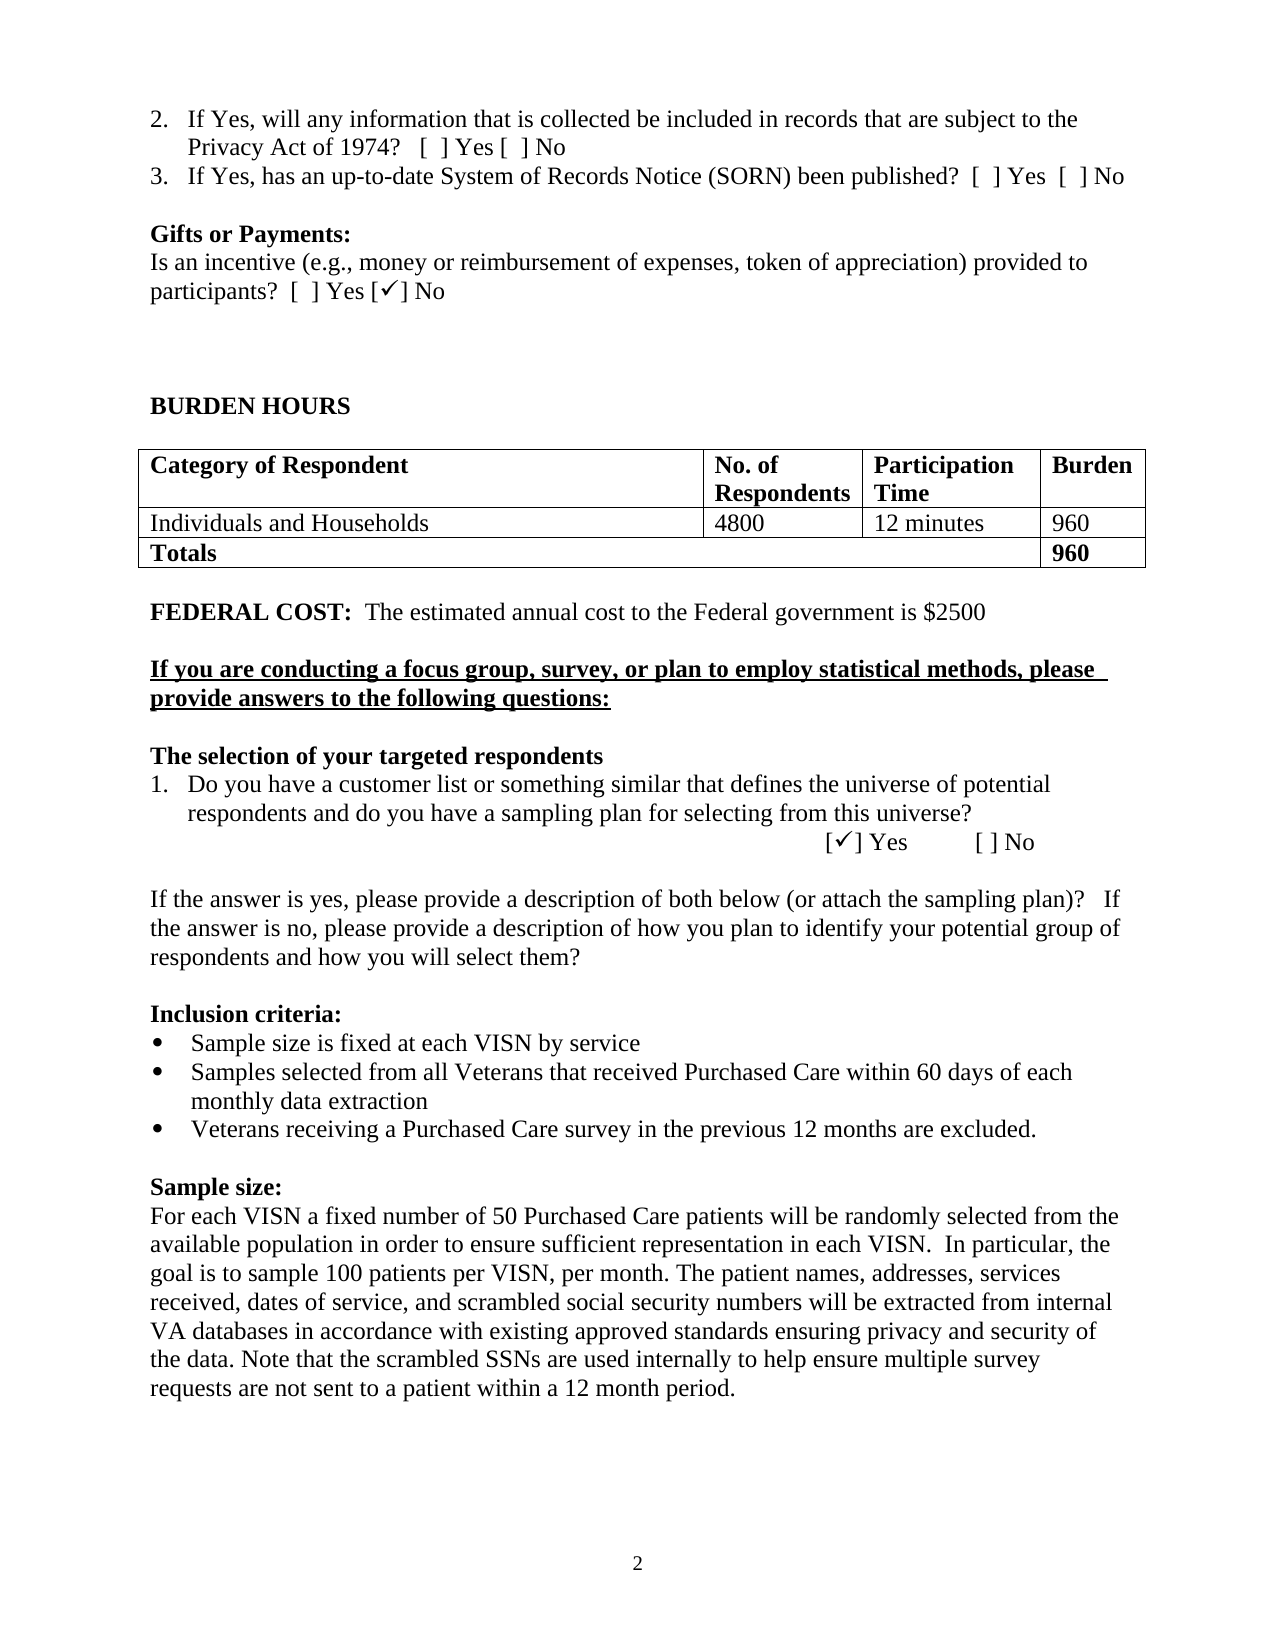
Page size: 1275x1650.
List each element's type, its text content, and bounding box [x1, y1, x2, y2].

text The selection of your targeted respondents [150, 741, 1125, 769]
table_cell 960 [1041, 538, 1145, 567]
list Gifts or Payments: [150, 219, 1125, 247]
text FEDERAL COST: The estimated annual cost to the Federal government is $2500 [150, 597, 1125, 626]
text Sample size: [150, 1172, 1125, 1201]
table_header Participation Time [863, 450, 1040, 507]
text For each VISN a fixed number of 50 Purchased Care patients will be randomly selected from the available population in order to ensure sufficient representation in each VISN. In particular, the goal is to sample 100 patients per VISN, per month. The patient names, addresses, services received, dates of service, and scrambled social security numbers will be extracted from internal VA databases in accordance with existing approved standards ensuring privacy and security of the data. Note that the scrambled SSNs are used internally to help ensure multiple survey requests are not sent to a patient within a 12 month period. [150, 1201, 1125, 1402]
text Inclusion criteria: [150, 999, 1125, 1028]
list Samples selected from all Veterans that received Purchased Care within 60 days of each monthly data extraction [153, 1057, 1125, 1114]
text Is an incentive (e.g., money or reimbursement of expenses, token of appreciation) provided to participants? [ ] Yes [] No [150, 247, 1125, 305]
list Veterans receiving a Purchased Care survey in the previous 12 months are excluded. [153, 1114, 1125, 1143]
list If Yes, has an up-to-date System of Records Notice (SORN) been published? [ ] Yes [ ] No [150, 161, 1125, 190]
text If you are conducting a focus group, survey, or plan to employ statistical methods, please provide answers to the following questions: [150, 654, 1125, 712]
table_cell Individuals and Households [139, 508, 703, 537]
table_cell 12 minutes [863, 508, 1040, 537]
text If the answer is yes, please provide a description of both below (or attach the sampling plan)? If the answer is no, please provide a description of how you plan to identify your potential group of respondents and how you will select them? [150, 884, 1125, 971]
table_cell 4800 [704, 508, 862, 537]
list Sample size is fixed at each VISN by service [153, 1028, 1125, 1057]
table_header Burden [1041, 450, 1145, 507]
list If Yes, will any information that is collected be included in records that are subject to the Privacy Act of 1974? [ ] Yes [ ] No [150, 104, 1125, 161]
table_header Category of Respondent [139, 450, 703, 507]
table_cell 960 [1041, 508, 1145, 537]
table_cell Totals [139, 538, 1040, 567]
table_header No. of Respondents [704, 450, 862, 507]
text BURDEN HOURS [150, 391, 1125, 420]
list Do you have a customer list or something similar that defines the universe of potential respondents and do you have a sampling plan for selecting from this universe? [] Yes [ ] No [150, 769, 1125, 856]
